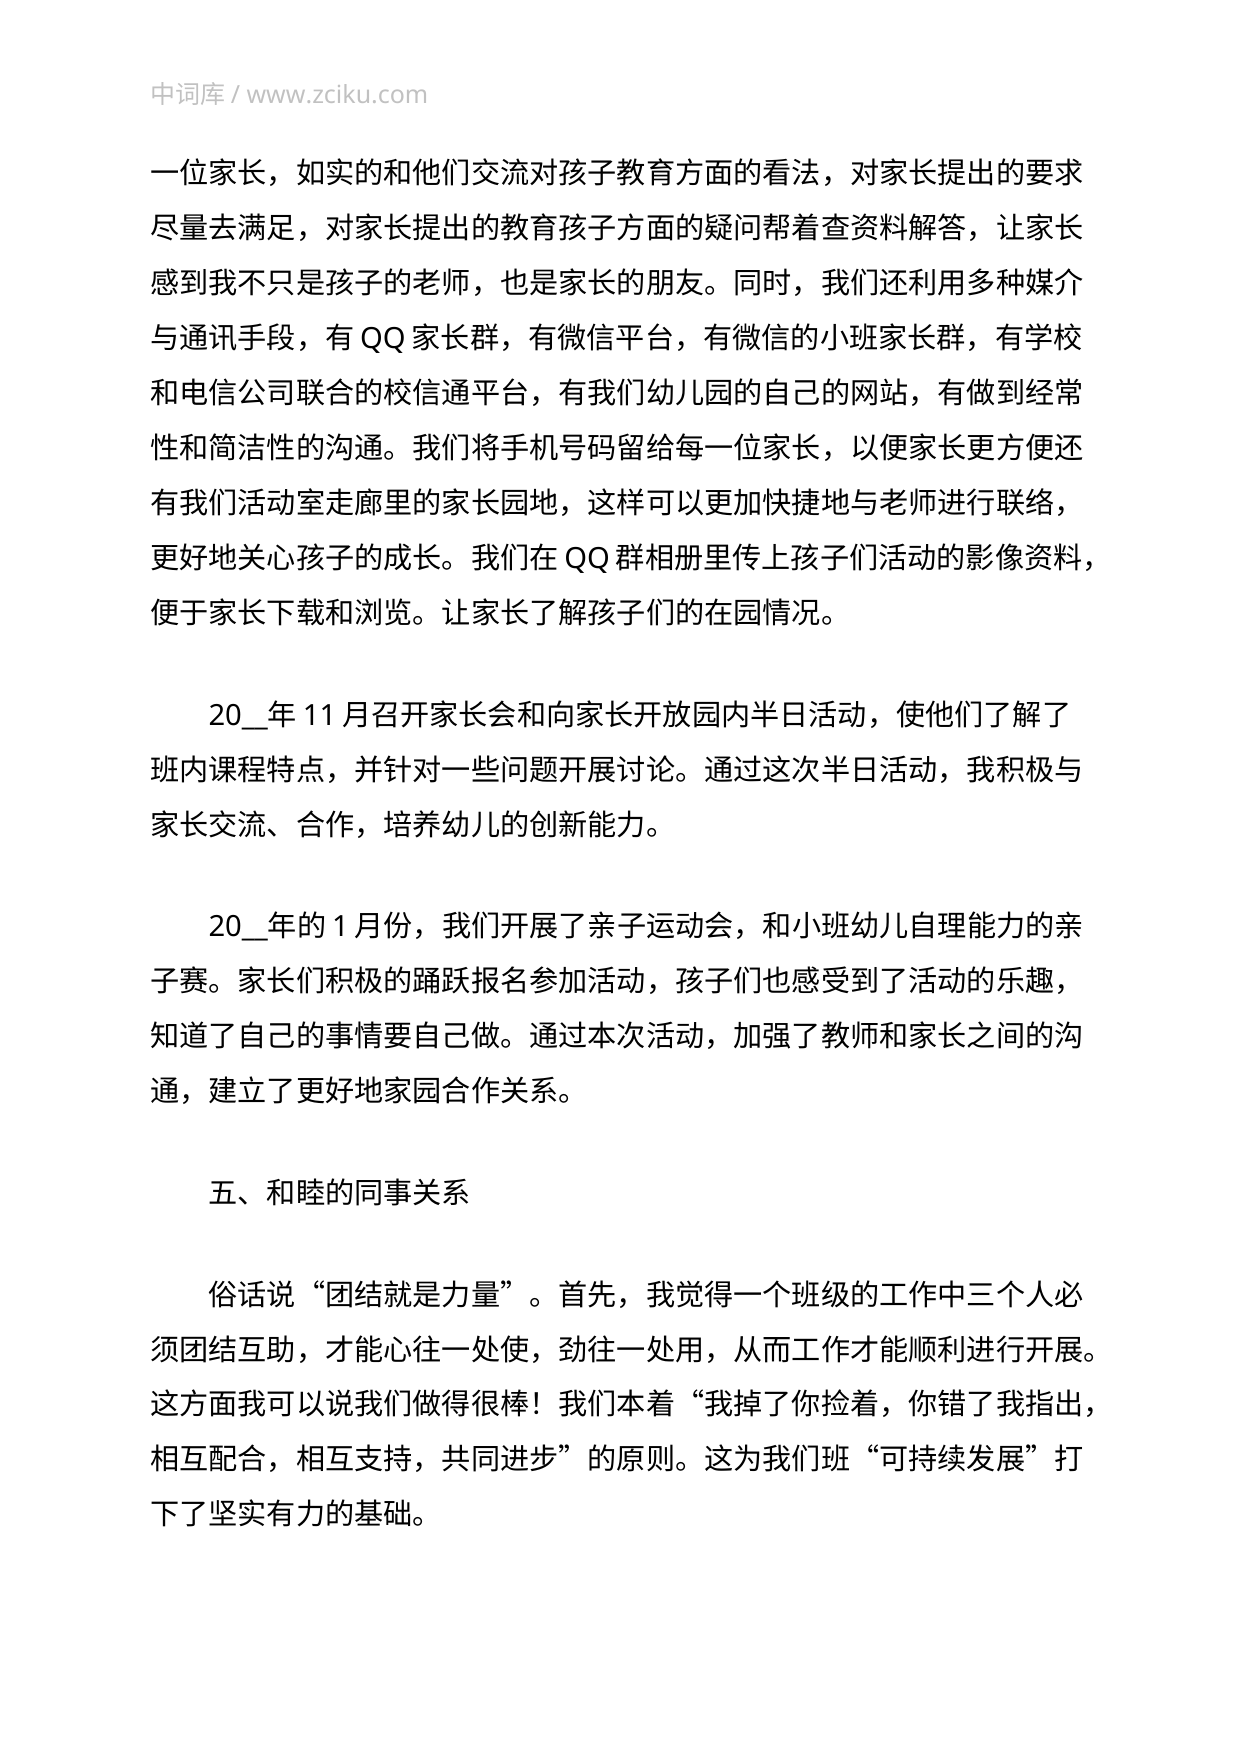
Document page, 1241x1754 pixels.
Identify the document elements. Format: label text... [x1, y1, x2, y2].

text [150, 150, 1090, 632]
text 20__年的1月份，我们开展了亲子运动会，和小班幼儿自理能力的亲子赛。家长们积极的踊跃报名参加活动，孩子们也感受到了活动的乐趣，知道了自己的事情要自己做。通过本次活动，加强了教师和家长之间的沟通，建立了更好地家园合作关系。 [150, 903, 1090, 1110]
text 俗话说“团结就是力量”。首先，我觉得一个班级的工作中三个人必须团结互助，才能心往一处使，劲往一处用，从而工作才能顺利进行开展。这方面我可以说我们做得很棒！我们本着“我掉了你捡着，你错了我指出，相互配合，相互支持，共同进步”的原则。这为我们班“可持续发展”打下了坚实有力的基础。 [150, 1271, 1090, 1533]
text 20__年11月召开家长会和向家长开放园内半日活动，使他们了解了班内课程特点，并针对一些问题开展讨论。通过这次半日活动，我积极与家长交流、合作，培养幼儿的创新能力。 [150, 691, 1090, 843]
text 五、和睦的同事关系 [150, 1169, 1090, 1212]
